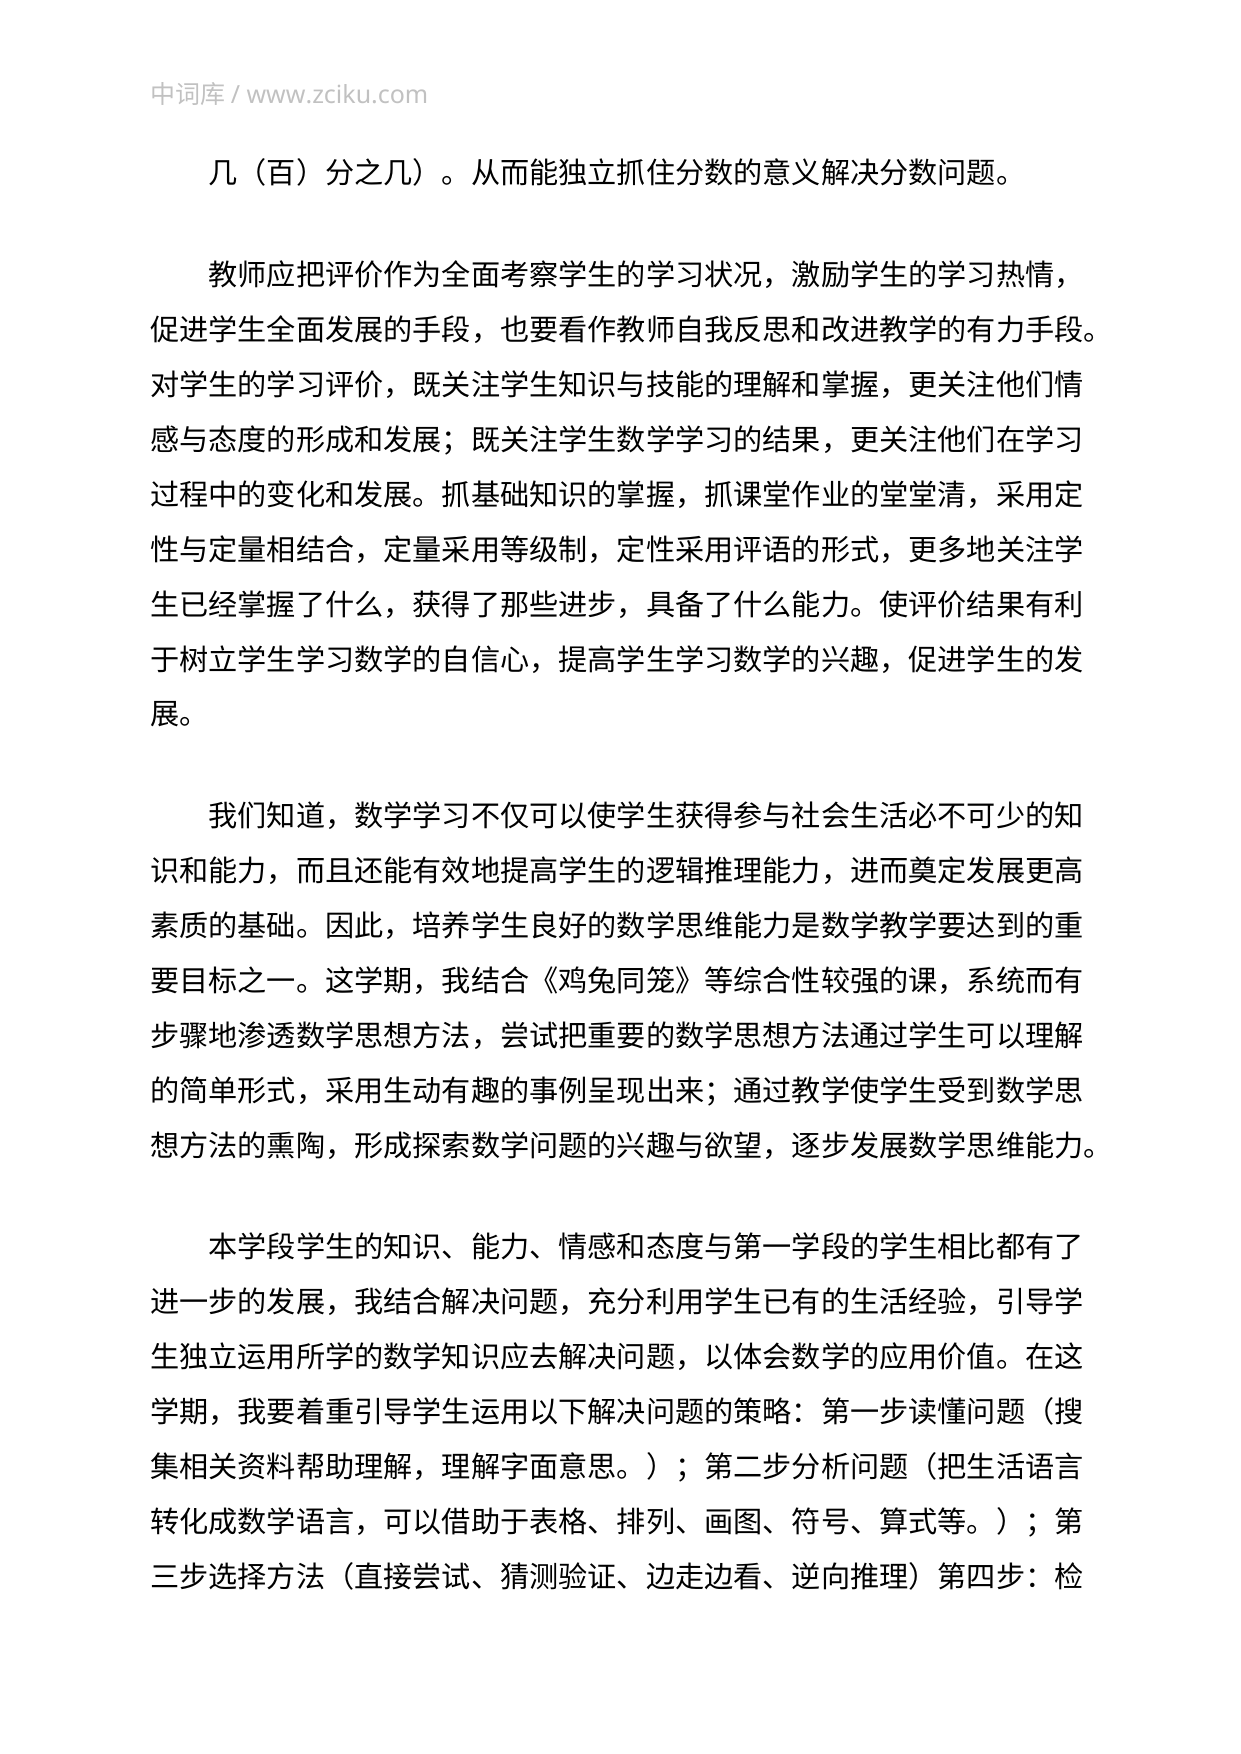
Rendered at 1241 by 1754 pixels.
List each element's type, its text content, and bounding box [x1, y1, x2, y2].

text 几（百）分之几）。从而能独立抓住分数的意义解决分数问题。 [150, 150, 1090, 192]
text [150, 1224, 1090, 1596]
text 我们知道，数学学习不仅可以使学生获得参与社会生活必不可少的知识和能力，而且还能有效地提高学生的逻辑推理能力，进而奠定发展更高素质的基础。因此，培养学生良好的数学思维能力是数学教学要达到的重要目标之一。这学期，我结合《鸡兔同笼》等综合性较强的课，系统而有步骤地渗透数学思想方法，尝试把重要的数学思想方法通过学生可以理解的简单形式，采用生动有趣的事例呈现出来；通过教学使学生受到数学思想方法的熏陶，形成探索数学问题的兴趣与欲望，逐步发展数学思维能力。 [150, 793, 1090, 1164]
text 教师应把评价作为全面考察学生的学习状况，激励学生的学习热情，促进学生全面发展的手段，也要看作教师自我反思和改进教学的有力手段。对学生的学习评价，既关注学生知识与技能的理解和掌握，更关注他们情感与态度的形成和发展；既关注学生数学学习的结果，更关注他们在学习过程中的变化和发展。抓基础知识的掌握，抓课堂作业的堂堂清，采用定性与定量相结合，定量采用等级制，定性采用评语的形式，更多地关注学生已经掌握了什么，获得了那些进步，具备了什么能力。使评价结果有利于树立学生学习数学的自信心，提高学生学习数学的兴趣，促进学生的发展。 [150, 252, 1090, 733]
